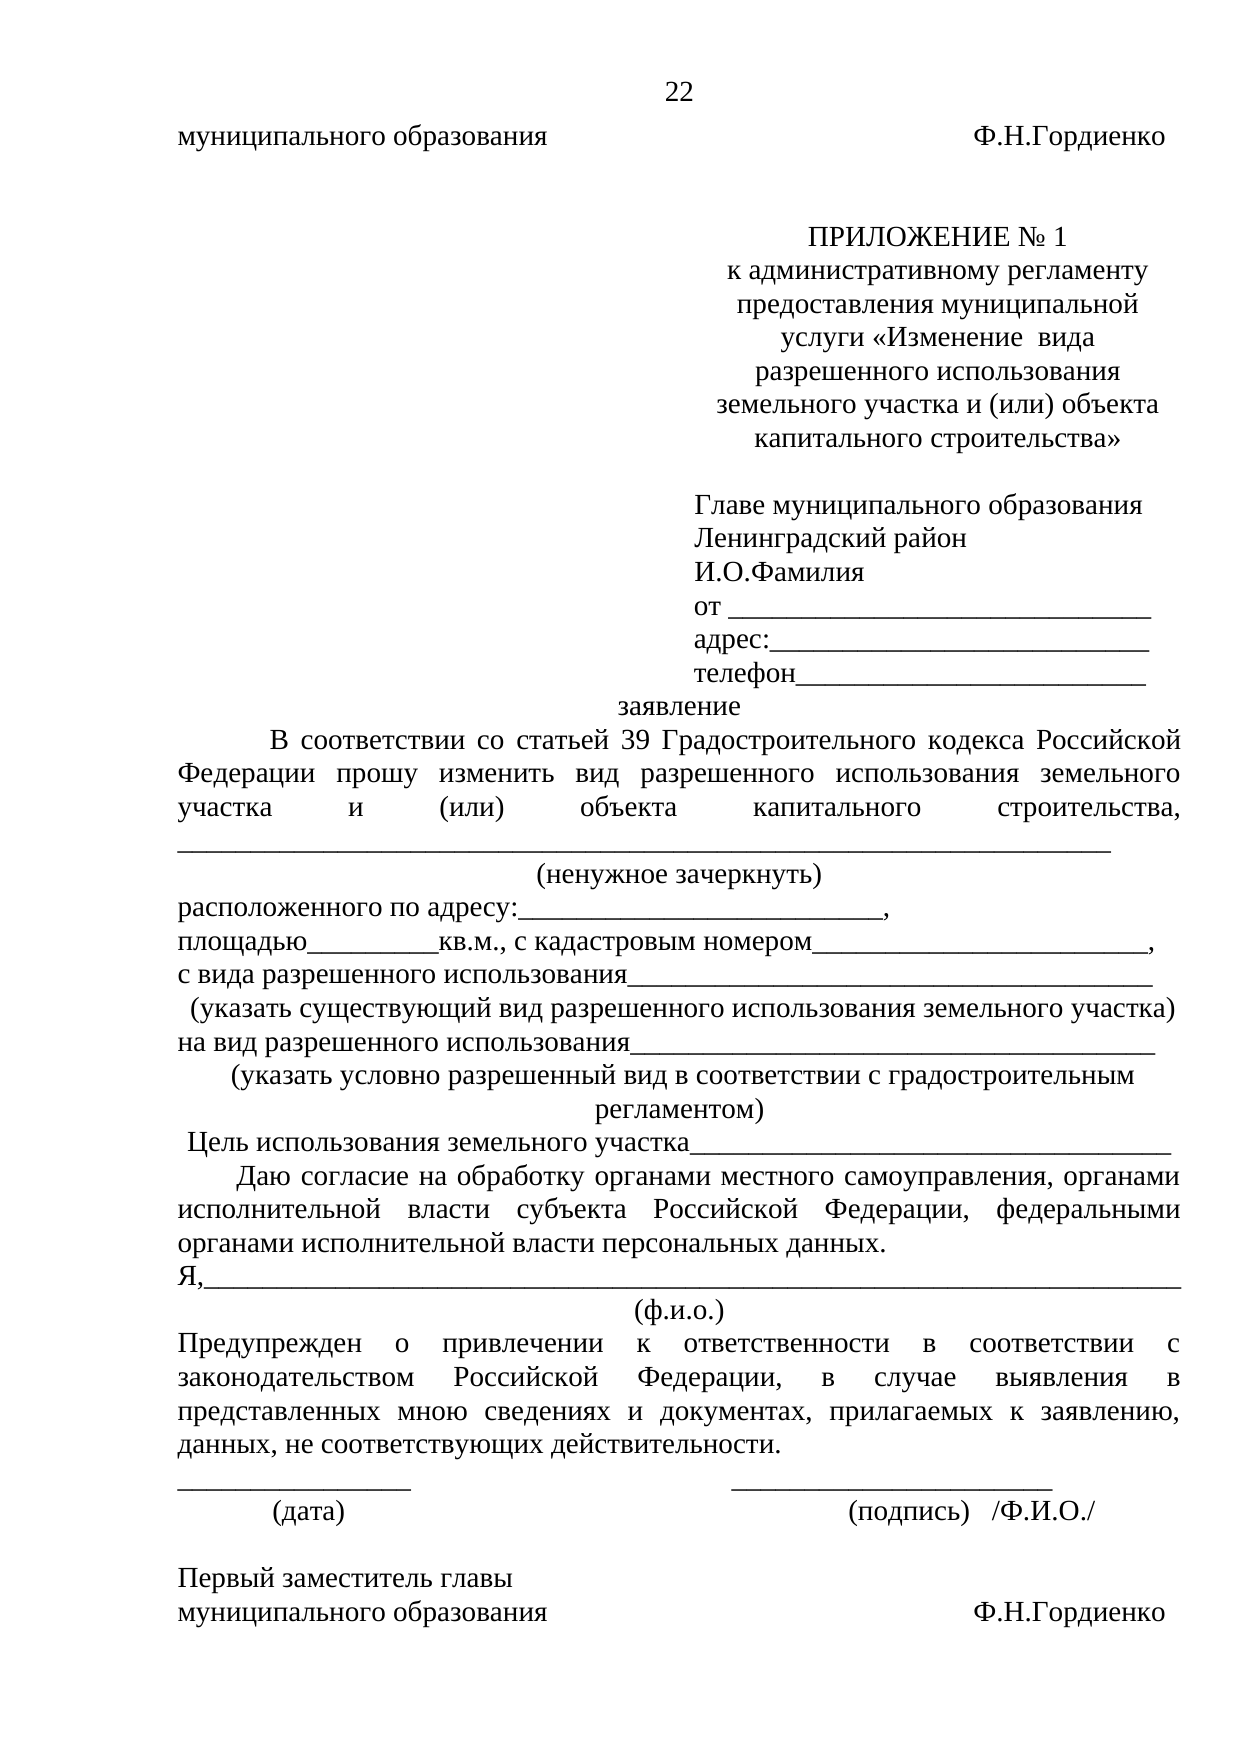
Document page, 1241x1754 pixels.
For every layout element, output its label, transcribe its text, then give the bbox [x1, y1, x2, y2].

text Цель использования земельного участка_________________________________ [177, 1124, 1181, 1158]
text ПРИЛОЖЕНИЕ № 1 [694, 219, 1181, 252]
text И.О.Фамилия [694, 554, 1181, 588]
text муниципального образования Ф.Н.Гордиенко [177, 118, 1181, 152]
text площадью_________кв.м., с кадастровым номером_______________________, [177, 923, 1181, 957]
text заявление [177, 688, 1181, 722]
text от _____________________________ [693, 588, 1181, 621]
text (ненужное зачеркнуть) [177, 856, 1181, 889]
text телефон________________________ [693, 655, 1181, 688]
text Главе муниципального образования Ленинградский район [694, 487, 1181, 554]
text Я,___________________________________________________________________ [177, 1258, 1181, 1292]
text к административному регламенту предоставления муниципальной услуги «Изменение вида разрешенного использования земельного участка и (или) объекта капитального строительства» [694, 252, 1181, 453]
text (ф.и.о.) [177, 1292, 1181, 1326]
text муниципального образования Ф.Н.Гордиенко [177, 1594, 1181, 1627]
text ________________ ______________________ [177, 1460, 1181, 1493]
text (указать существующий вид разрешенного использования земельного участка) [177, 990, 1181, 1024]
text с вида разрешенного использования____________________________________ [177, 957, 1181, 990]
text Предупрежден о привлечении к ответственности в соответствии с законодательством Российской Федерации, в случае выявления в представленных мною сведениях и документах, прилагаемых к заявлению, данных, не соответствующих действительности. [177, 1326, 1181, 1460]
text адрес:__________________________ [693, 621, 1181, 655]
text расположенного по адресу:_________________________, [177, 889, 1181, 923]
text (дата) (подпись) /Ф.И.О./ [177, 1493, 1181, 1527]
text Даю согласие на обработку органами местного самоуправления, органами исполнительной власти субъекта Российской Федерации, федеральными органами исполнительной власти персональных данных. [177, 1158, 1181, 1258]
text Первый заместитель главы [177, 1560, 1181, 1594]
text на вид разрешенного использования____________________________________ [177, 1024, 1181, 1057]
text (указать условно разрешенный вид в соответствии с градостроительным регламентом) [177, 1057, 1181, 1124]
text В соответствии со статьей 39 Градостроительного кодекса Российской Федерации прошу изменить вид разрешенного использования земельного участка и (или) объекта капитального строительства, ________________________________________________________________ [177, 722, 1181, 856]
